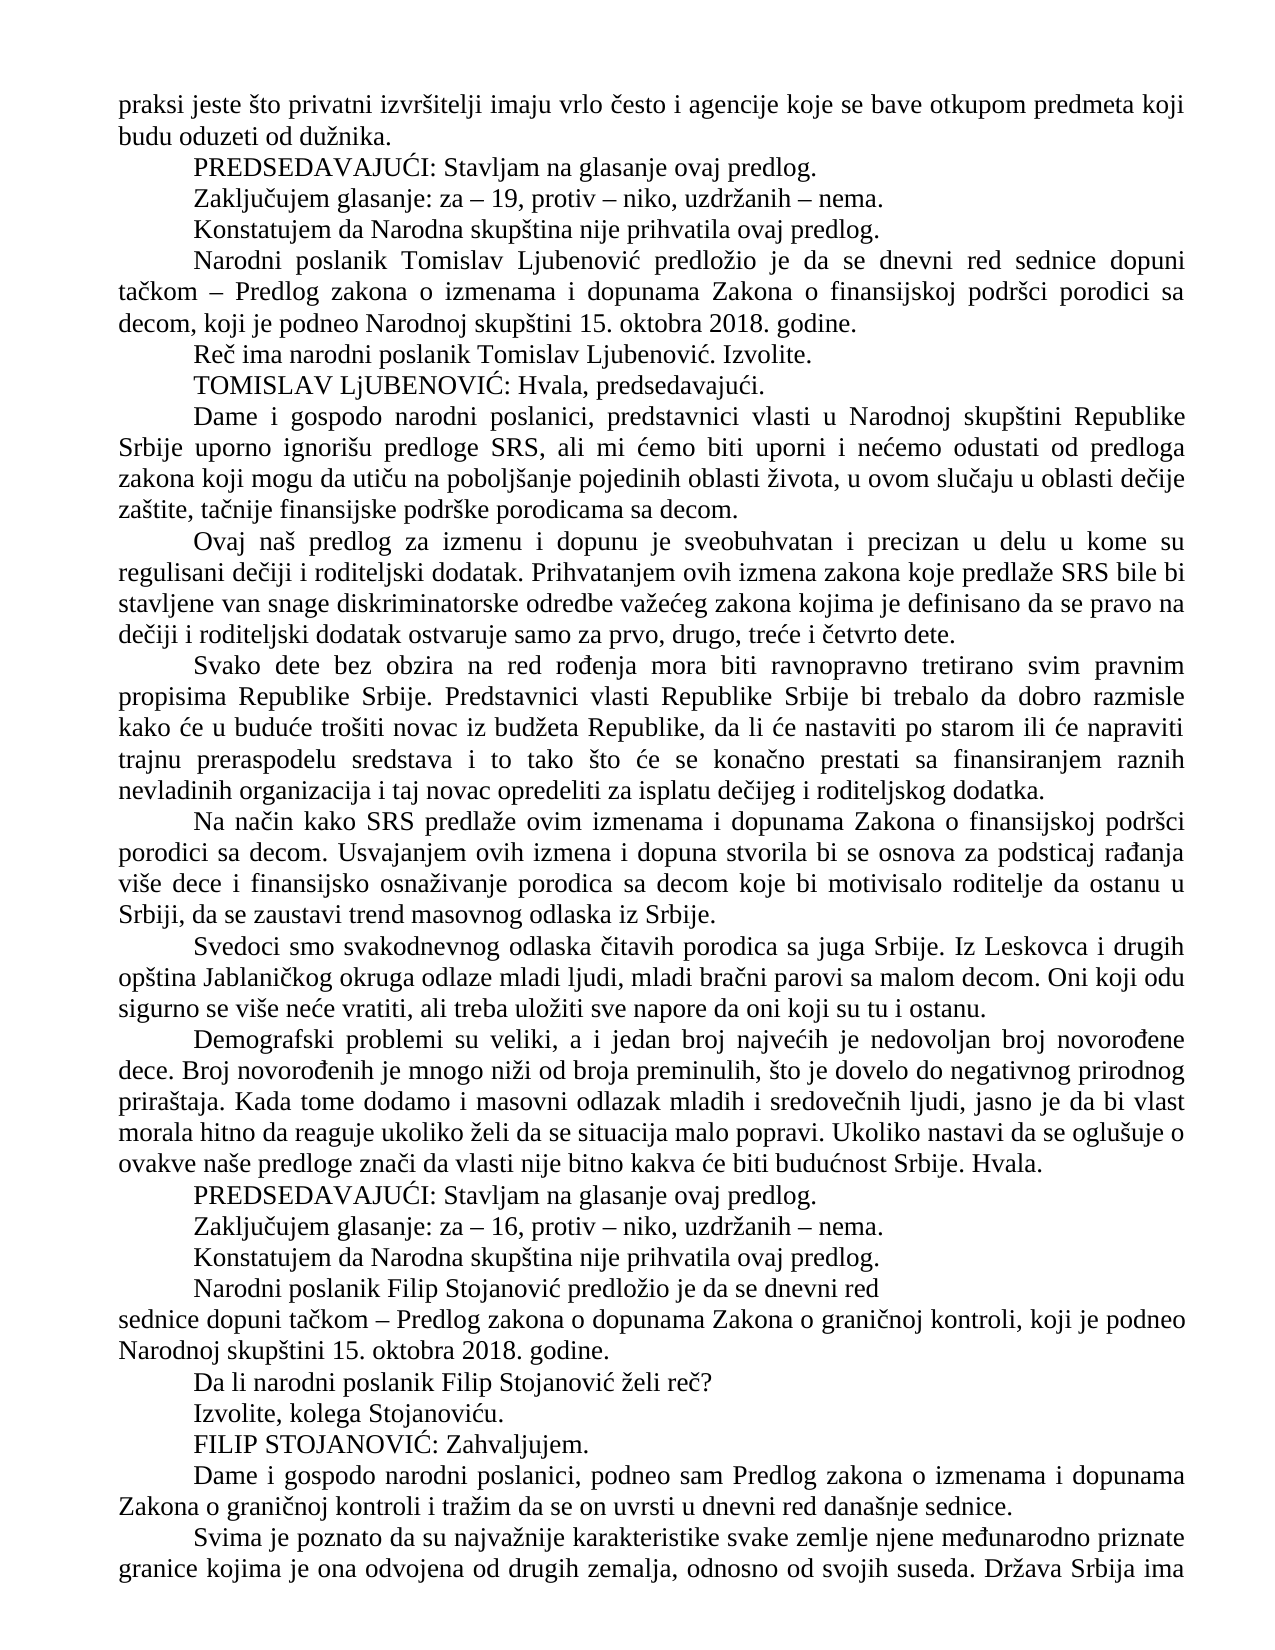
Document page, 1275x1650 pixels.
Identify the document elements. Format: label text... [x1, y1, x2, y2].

text Svedoci smo svakodnevnog odlaska čitavih porodica sa juga Srbije. Iz Leskovca i drugih opština Jablaničkog okruga odlaze mladi ljudi, mladi bračni parovi sa malom decom. Oni koji odu sigurno se više neće vratiti, ali treba uložiti sve napore da oni koji su tu i ostanu. [118, 929, 1186, 1023]
text Zaključujem glasanje: za – 16, protiv – niko, uzdržanih – nema. [118, 1210, 1186, 1241]
text Dame i gospodo narodni poslanici, predstavnici vlasti u Narodnoj skupštini Republike Srbije uporno ignorišu predloge SRS, ali mi ćemo biti uporni i nećemo odustati od predloga zakona koji mogu da utiču na poboljšanje pojedinih oblasti života, u ovom slučaju u oblasti dečije zaštite, tačnije finansijske podrške porodicama sa decom. [118, 400, 1186, 525]
text Konstatujem da Narodna skupština nije prihvatila ovaj predlog. [118, 1241, 1186, 1272]
text Da li narodni poslanik Filip Stojanović želi reč? [118, 1366, 1186, 1397]
text Narodni poslanik Filip Stojanović predložio je da se dnevni red [118, 1272, 1186, 1303]
text Ovaj naš predlog za izmenu i dopunu je sveobuhvatan i precizan u delu u kome su regulisani dečiji i roditeljski dodatak. Prihvatanjem ovih izmena zakona koje predlaže SRS bile bi stavljene van snage diskriminatorske odredbe važećeg zakona kojima je definisano da se pravo na dečiji i roditeljski dodatak ostvaruje samo za prvo, drugo, treće i četvrto dete. [118, 525, 1186, 649]
text Demografski problemi su veliki, a i jedan broj najvećih je nedovoljan broj novorođene dece. Broj novorođenih je mnogo niži od broja preminulih, što je dovelo do negativnog prirodnog priraštaja. Kada tome dodamo i masovni odlazak mladih i sredovečnih ljudi, jasno je da bi vlast morala hitno da reaguje ukoliko želi da se situacija malo popravi. Ukoliko nastavi da se oglušuje o ovakve naše predloge znači da vlasti nije bitno kakva će biti budućnost Srbije. Hvala. [118, 1023, 1186, 1179]
text Zaključujem glasanje: za – 19, protiv – niko, uzdržanih – nema. [118, 182, 1186, 213]
text PREDSEDAVAJUĆI: Stavljam na glasanje ovaj predlog. [118, 1179, 1186, 1210]
text Reč ima narodni poslanik Tomislav Ljubenović. Izvolite. [118, 338, 1186, 369]
text Dame i gospodo narodni poslanici, podneo sam Predlog zakona o izmenama i dopunama Zakona o graničnoj kontroli i tražim da se on uvrsti u dnevni red današnje sednice. [118, 1459, 1186, 1521]
text Svako dete bez obzira na red rođenja mora biti ravnopravno tretirano svim pravnim propisima Republike Srbije. Predstavnici vlasti Republike Srbije bi trebalo da dobro razmisle kako će u buduće trošiti novac iz budžeta Republike, da li će nastaviti po starom ili će napraviti trajnu preraspodelu sredstava i to tako što će se konačno prestati sa finansiranjem raznih nevladinih organizacija i taj novac opredeliti za isplatu dečijeg i roditeljskog dodatka. [118, 649, 1186, 805]
text Narodni poslanik Tomislav Ljubenović predložio je da se dnevni red sednice dopuni tačkom – Predlog zakona o izmenama i dopunama Zakona o finansijskoj podršci porodici sa decom, koji je podneo Narodnoj skupštini 15. oktobra 2018. godine. [118, 244, 1186, 338]
text Konstatujem da Narodna skupština nije prihvatila ovaj predlog. [118, 213, 1186, 244]
text FILIP STOJANOVIĆ: Zahvaljujem. [118, 1428, 1186, 1459]
text Izvolite, kolega Stojanoviću. [118, 1397, 1186, 1428]
text PREDSEDAVAJUĆI: Stavljam na glasanje ovaj predlog. [118, 151, 1186, 182]
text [118, 1521, 1186, 1584]
text TOMISLAV LjUBENOVIĆ: Hvala, predsedavajući. [118, 369, 1186, 400]
text sednice dopuni tačkom – Predlog zakona o dopunama Zakona o graničnoj kontroli, koji je podneo Narodnoj skupštini 15. oktobra 2018. godine. [118, 1303, 1186, 1366]
text Na način kako SRS predlaže ovim izmenama i dopunama Zakona o finansijskoj podršci porodici sa decom. Usvajanjem ovih izmena i dopuna stvorila bi se osnova za podsticaj rađanja više dece i finansijsko osnaživanje porodica sa decom koje bi motivisalo roditelje da ostanu u Srbiji, da se zaustavi trend masovnog odlaska iz Srbije. [118, 805, 1186, 929]
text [118, 89, 1186, 151]
